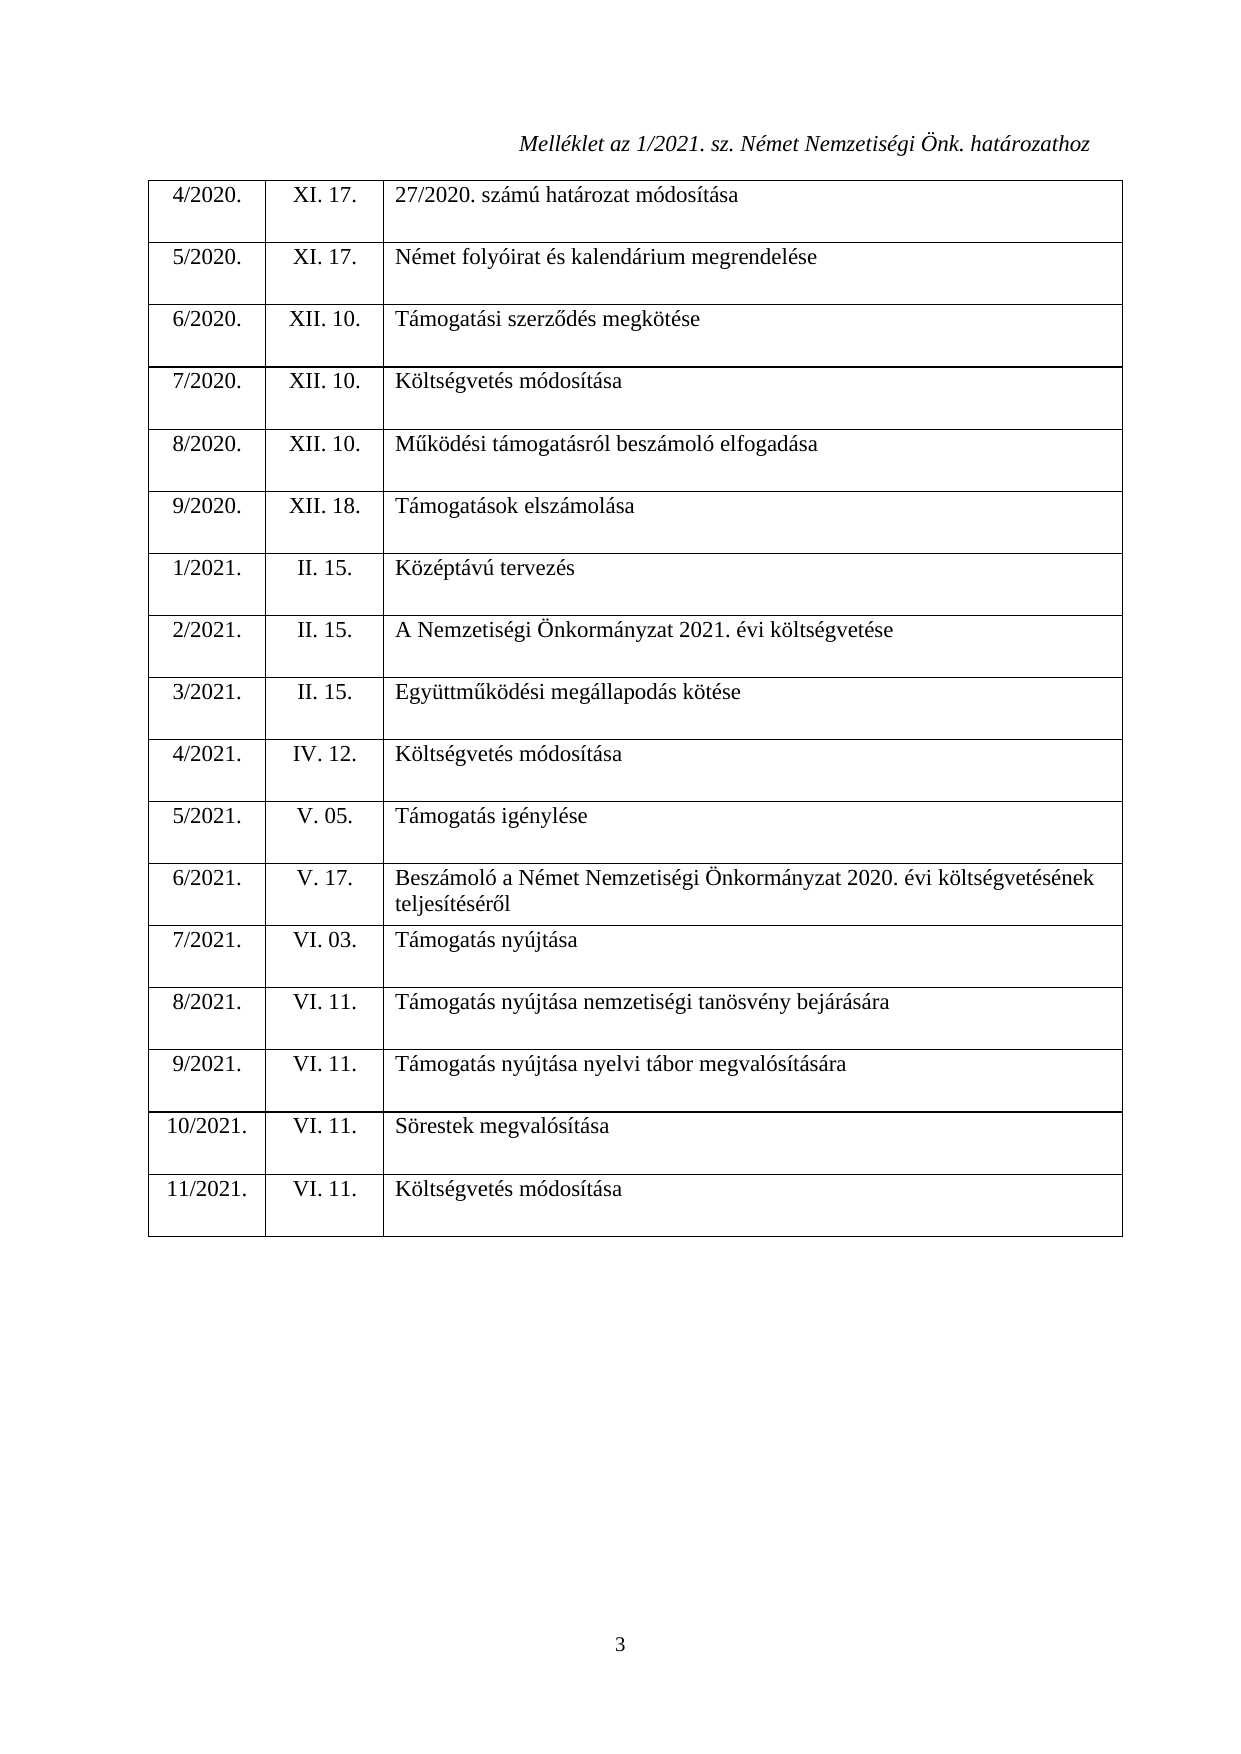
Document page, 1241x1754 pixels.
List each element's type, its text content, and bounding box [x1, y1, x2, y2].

table_cell II. 15. [266, 554, 383, 615]
table_cell II. 15. [266, 678, 383, 739]
table_cell 4/2021. [149, 740, 265, 801]
table_cell XI. 17. [266, 243, 383, 304]
table_cell V. 17. [266, 864, 383, 925]
table_cell V. 05. [266, 802, 383, 863]
table_cell Német folyóirat és kalendárium megrendelése [384, 243, 1122, 304]
table_cell Támogatás nyújtása nyelvi tábor megvalósítására [384, 1050, 1122, 1111]
table_cell Költségvetés módosítása [384, 1175, 1122, 1236]
table_cell 5/2020. [149, 243, 265, 304]
table_cell XII. 18. [266, 492, 383, 553]
table_cell Támogatások elszámolása [384, 492, 1122, 553]
table_cell XII. 10. [266, 305, 383, 366]
table_cell Működési támogatásról beszámoló elfogadása [384, 430, 1122, 491]
table_header 4/2020. [149, 181, 265, 242]
table_cell 9/2021. [149, 1050, 265, 1111]
table_cell 7/2021. [149, 926, 265, 987]
table_cell 1/2021. [149, 554, 265, 615]
table_cell 7/2020. [149, 368, 265, 428]
table_cell XII. 10. [266, 368, 383, 428]
table_cell 10/2021. [149, 1113, 265, 1173]
table_cell 6/2021. [149, 864, 265, 925]
table_cell Támogatás nyújtása nemzetiségi tanösvény bejárására [384, 988, 1122, 1049]
table_cell A Nemzetiségi Önkormányzat 2021. évi költségvetése [384, 616, 1122, 677]
table_cell Együttműködési megállapodás kötése [384, 678, 1122, 739]
table_cell 3/2021. [149, 678, 265, 739]
table_cell IV. 12. [266, 740, 383, 801]
table_cell Költségvetés módosítása [384, 368, 1122, 428]
table_cell XII. 10. [266, 430, 383, 491]
table_cell 11/2021. [149, 1175, 265, 1236]
table_cell 6/2020. [149, 305, 265, 366]
table_cell VI. 11. [266, 1175, 383, 1236]
table_cell VI. 11. [266, 1113, 383, 1173]
table_cell 8/2020. [149, 430, 265, 491]
table_cell 5/2021. [149, 802, 265, 863]
table_cell 9/2020. [149, 492, 265, 553]
table_cell Költségvetés módosítása [384, 740, 1122, 801]
table_cell Támogatás igénylése [384, 802, 1122, 863]
table_cell VI. 11. [266, 988, 383, 1049]
table_header XI. 17. [266, 181, 383, 242]
table_cell VI. 03. [266, 926, 383, 987]
table_cell Sörestek megvalósítása [384, 1113, 1122, 1173]
table_header 27/2020. számú határozat módosítása [384, 181, 1122, 242]
table_cell II. 15. [266, 616, 383, 677]
table_cell Támogatási szerződés megkötése [384, 305, 1122, 366]
text Melléklet az 1/2021. sz. Német Nemzetiségi Önk. határozathoz [148, 130, 1093, 156]
table_cell VI. 11. [266, 1050, 383, 1111]
table_cell Beszámoló a Német Nemzetiségi Önkormányzat 2020. évi költségvetésének teljesítéséről [384, 864, 1122, 925]
table_cell Középtávú tervezés [384, 554, 1122, 615]
table_cell 2/2021. [149, 616, 265, 677]
table_cell Támogatás nyújtása [384, 926, 1122, 987]
table_cell 8/2021. [149, 988, 265, 1049]
